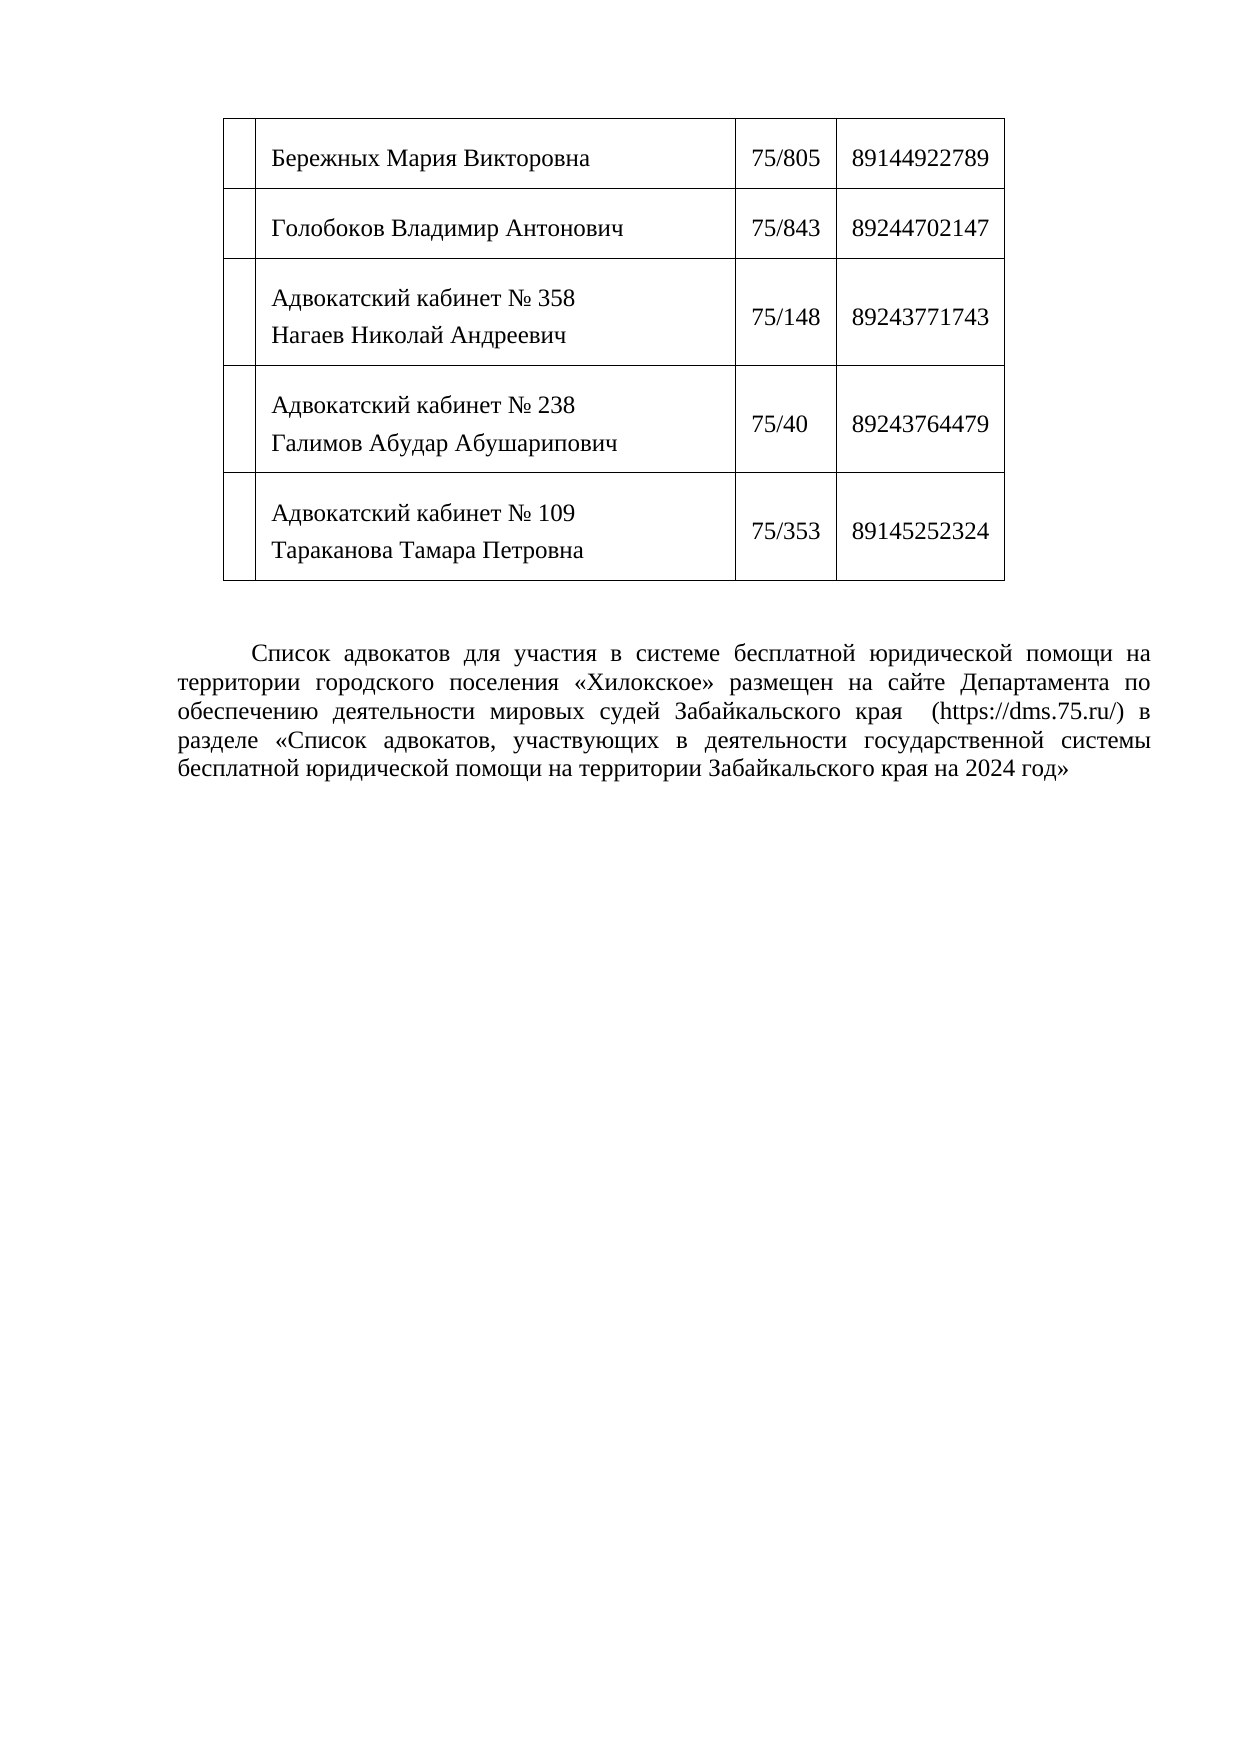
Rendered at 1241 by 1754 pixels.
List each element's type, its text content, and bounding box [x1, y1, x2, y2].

table_cell Адвокатский кабинет № 109 Тараканова Тамара Петровна [256, 473, 735, 579]
table_cell [224, 366, 255, 472]
table_cell 75/843 [736, 189, 836, 258]
table_cell Адвокатский кабинет № 238 Галимов Абудар Абушарипович [256, 366, 735, 472]
table_cell Адвокатский кабинет № 358 Нагаев Николай Андреевич [256, 259, 735, 365]
table_cell 89145252324 [837, 473, 1004, 579]
table_cell 75/353 [736, 473, 836, 579]
table_cell 89244702147 [837, 189, 1004, 258]
table_cell 89243771743 [837, 259, 1004, 365]
table_cell 89243764479 [837, 366, 1004, 472]
table_cell 75/805 [736, 119, 836, 188]
table_cell Бережных Мария Викторовна [256, 119, 735, 188]
table_cell [224, 189, 255, 258]
table_cell 75/148 [736, 259, 836, 365]
table_cell 75/40 [736, 366, 836, 472]
table_cell [224, 259, 255, 365]
table_cell [224, 119, 255, 188]
text Список адвокатов для участия в системе бесплатной юридической помощи на территории городского поселения «Хилокское» размещен на сайте Департамента по обеспечению деятельности мировых судей Забайкальского края (https://dms.75.ru/) в разделе «Список адвокатов, участвующих в деятельности государственной системы бесплатной юридической помощи на территории Забайкальского края на 2024 год» [177, 638, 1152, 782]
table_cell [224, 473, 255, 579]
table_cell Голобоков Владимир Антонович [256, 189, 735, 258]
table_cell 89144922789 [837, 119, 1004, 188]
